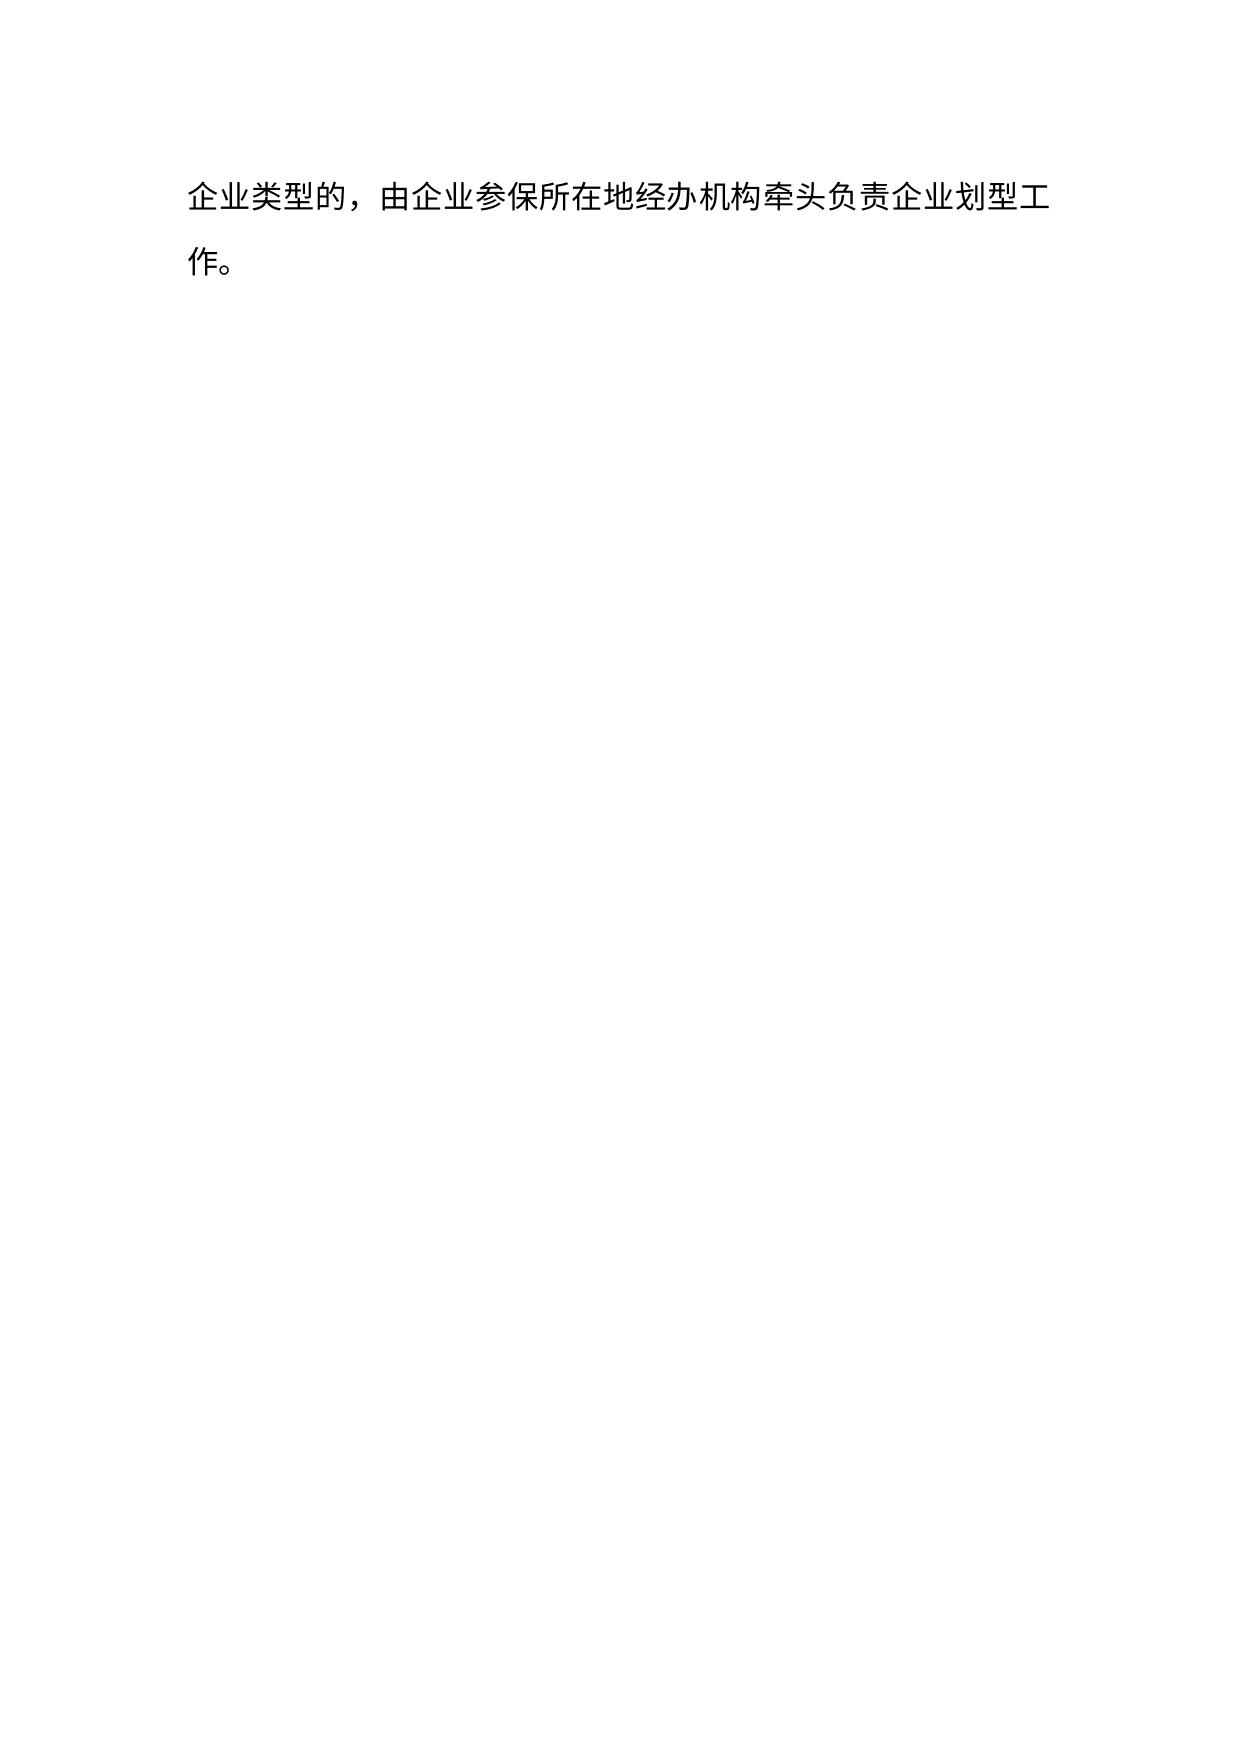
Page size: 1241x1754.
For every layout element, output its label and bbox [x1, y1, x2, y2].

text [187, 162, 1053, 292]
